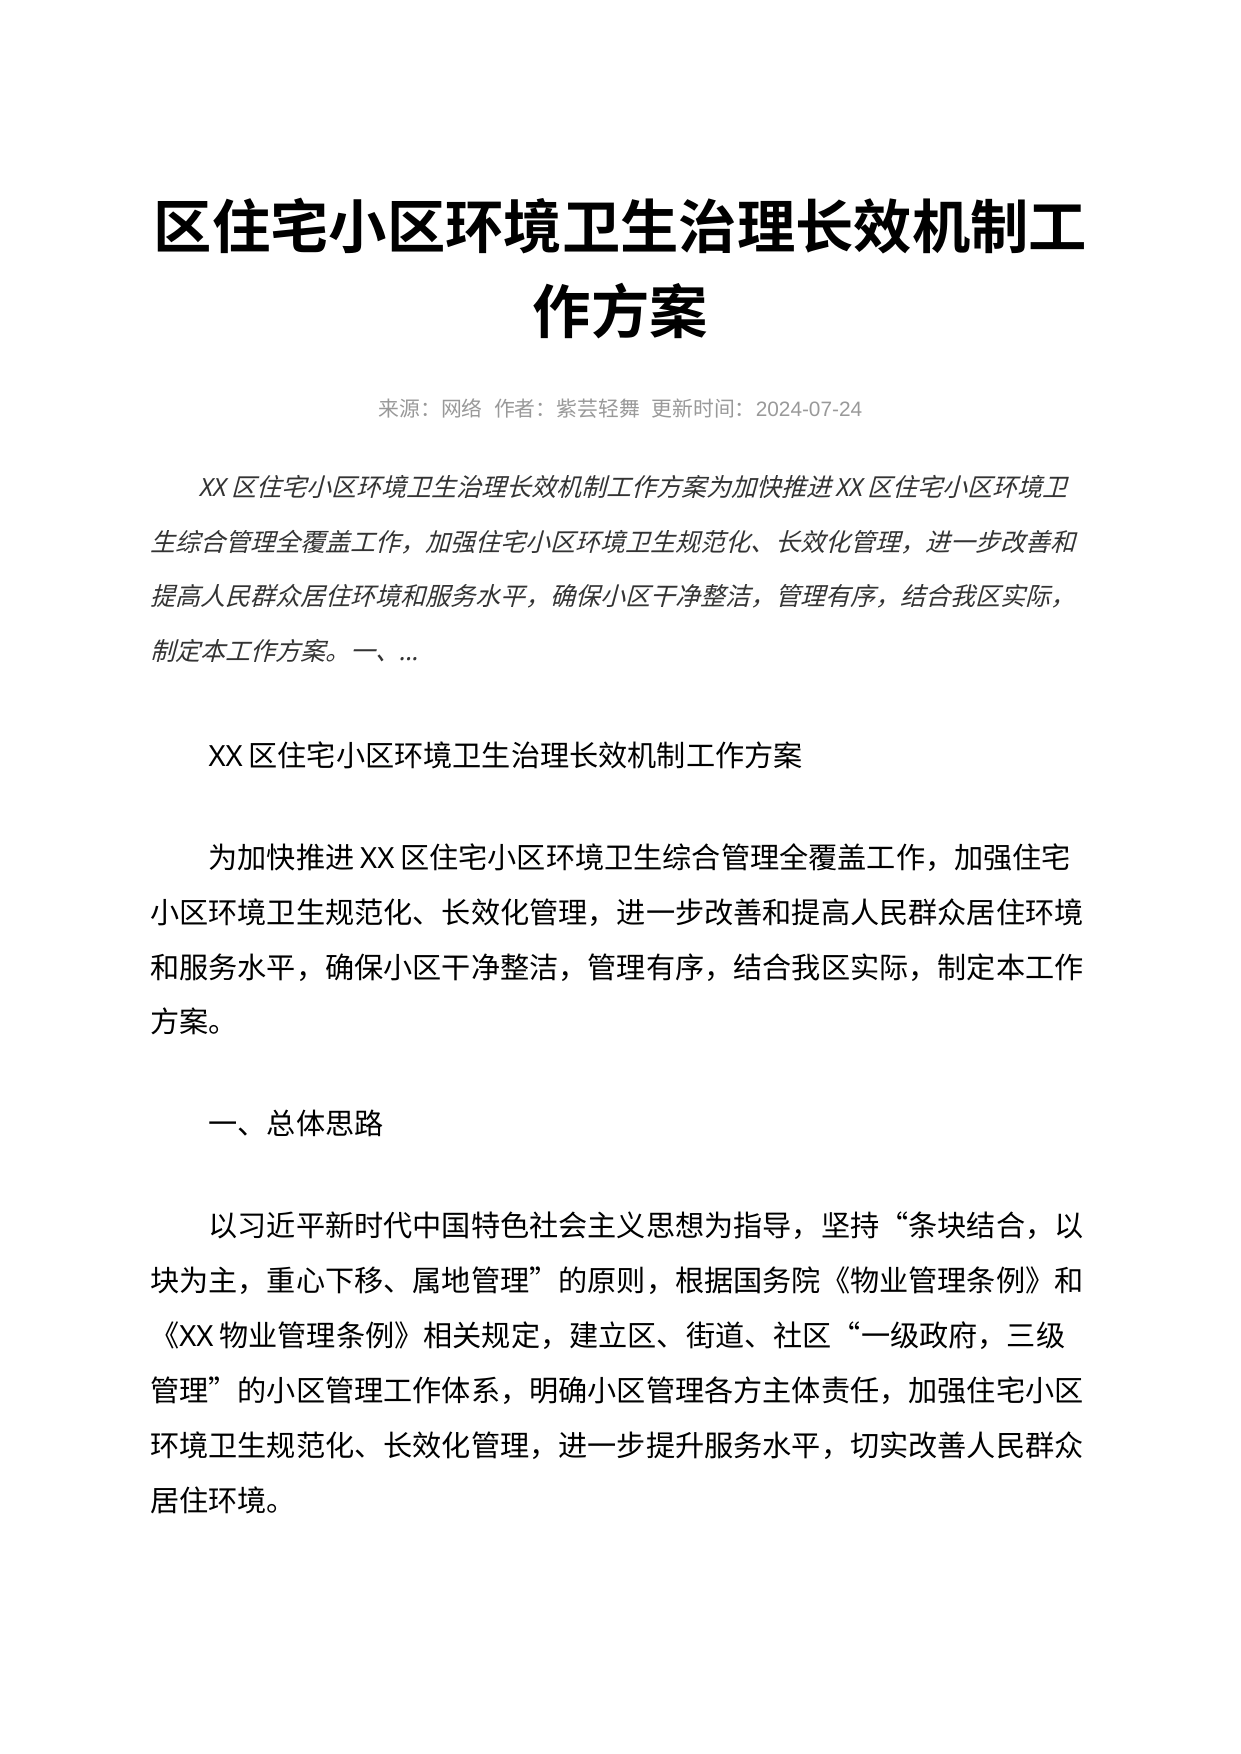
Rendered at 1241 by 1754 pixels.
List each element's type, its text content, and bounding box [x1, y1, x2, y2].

text 来源：网络 作者：紫芸轻舞 更新时间：2024-07-24 [150, 397, 1090, 421]
text XX区住宅小区环境卫生治理长效机制工作方案为加快推进XX区住宅小区环境卫生综合管理全覆盖工作，加强住宅小区环境卫生规范化、长效化管理，进一步改善和提高人民群众居住环境和服务水平，确保小区干净整洁，管理有序，结合我区实际，制定本工作方案。一、... [150, 468, 1090, 667]
text 为加快推进XX区住宅小区环境卫生综合管理全覆盖工作，加强住宅小区环境卫生规范化、长效化管理，进一步改善和提高人民群众居住环境和服务水平，确保小区干净整洁，管理有序，结合我区实际，制定本工作方案。 [150, 834, 1090, 1041]
text 以习近平新时代中国特色社会主义思想为指导，坚持“条块结合，以块为主，重心下移、属地管理”的原则，根据国务院《物业管理条例》和《XX物业管理条例》相关规定，建立区、街道、社区“一级政府，三级管理”的小区管理工作体系，明确小区管理各方主体责任，加强住宅小区环境卫生规范化、长效化管理，进一步提升服务水平，切实改善人民群众居住环境。 [150, 1203, 1090, 1519]
text XX区住宅小区环境卫生治理长效机制工作方案 [150, 732, 1090, 775]
text 一、总体思路 [150, 1101, 1090, 1143]
subtitle 区住宅小区环境卫生治理长效机制工作方案 [150, 181, 1090, 350]
